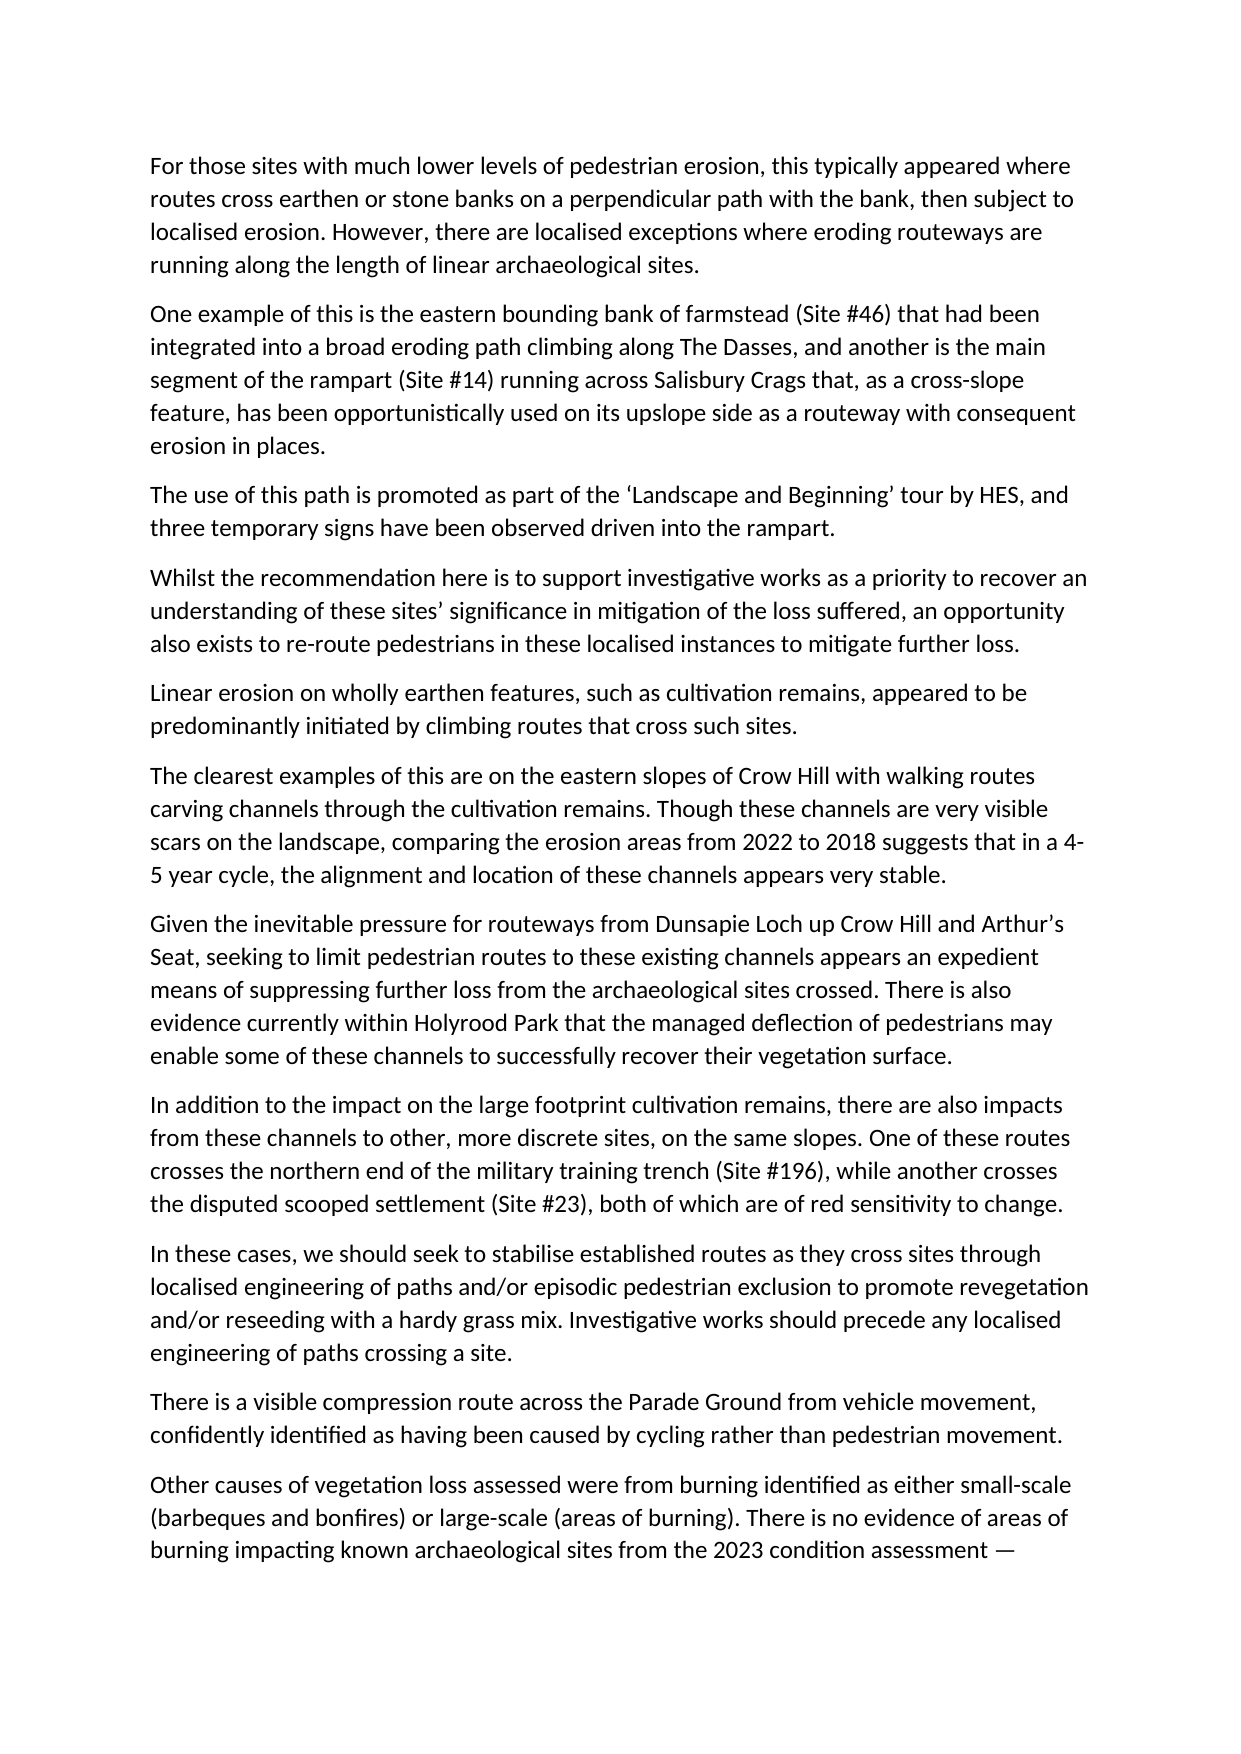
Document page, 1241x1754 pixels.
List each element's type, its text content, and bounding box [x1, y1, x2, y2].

text There is a visible compression route across the Parade Ground from vehicle movement, confidently identified as having been caused by cycling rather than pedestrian movement. [150, 1386, 1090, 1450]
text For those sites with much lower levels of pedestrian erosion, this typically appeared where routes cross earthen or stone banks on a perpendicular path with the bank, then subject to localised erosion. However, there are localised exceptions where eroding routeways are running along the length of linear archaeological sites. [150, 150, 1090, 279]
text Linear erosion on wholly earthen features, such as cultivation remains, appeared to be predominantly initiated by climbing routes that cross such sites. [150, 677, 1090, 741]
text In these cases, we should seek to stabilise established routes as they cross sites through localised engineering of paths and/or episodic pedestrian exclusion to promote revegetation and/or reseeding with a hardy grass mix. Investigative works should precede any localised engineering of paths crossing a site. [150, 1238, 1090, 1367]
text The use of this path is promoted as part of the ‘Landscape and Beginning’ tour by HES, and three temporary signs have been observed driven into the rampart. [150, 479, 1090, 543]
text The clearest examples of this are on the eastern slopes of Crow Hill with walking routes carving channels through the cultivation remains. Though these channels are very visible scars on the landscape, comparing the erosion areas from 2022 to 2018 suggests that in a 4-5 year cycle, the alignment and location of these channels appears very stable. [150, 760, 1090, 889]
text One example of this is the eastern bounding bank of farmstead (Site #46) that had been integrated into a broad eroding path climbing along The Dasses, and another is the main segment of the rampart (Site #14) running across Salisbury Crags that, as a cross-slope feature, has been opportunistically used on its upslope side as a routeway with consequent erosion in places. [150, 298, 1090, 461]
text Whilst the recommendation here is to support investigative works as a priority to recover an understanding of these sites’ significance in mitigation of the loss suffered, an opportunity also exists to re-route pedestrians in these localised instances to mitigate further loss. [150, 562, 1090, 658]
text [150, 1469, 1090, 1565]
text In addition to the impact on the large footprint cultivation remains, there are also impacts from these channels to other, more discrete sites, on the same slopes. One of these routes crosses the northern end of the military training trench (Site #196), while another crosses the disputed scooped settlement (Site #23), both of which are of red sensitivity to change. [150, 1089, 1090, 1219]
text Given the inevitable pressure for routeways from Dunsapie Loch up Crow Hill and Arthur’s Seat, seeking to limit pedestrian routes to these existing channels appears an expedient means of suppressing further loss from the archaeological sites crossed. There is also evidence currently within Holyrood Park that the managed deflection of pedestrians may enable some of these channels to successfully recover their vegetation surface. [150, 908, 1090, 1071]
